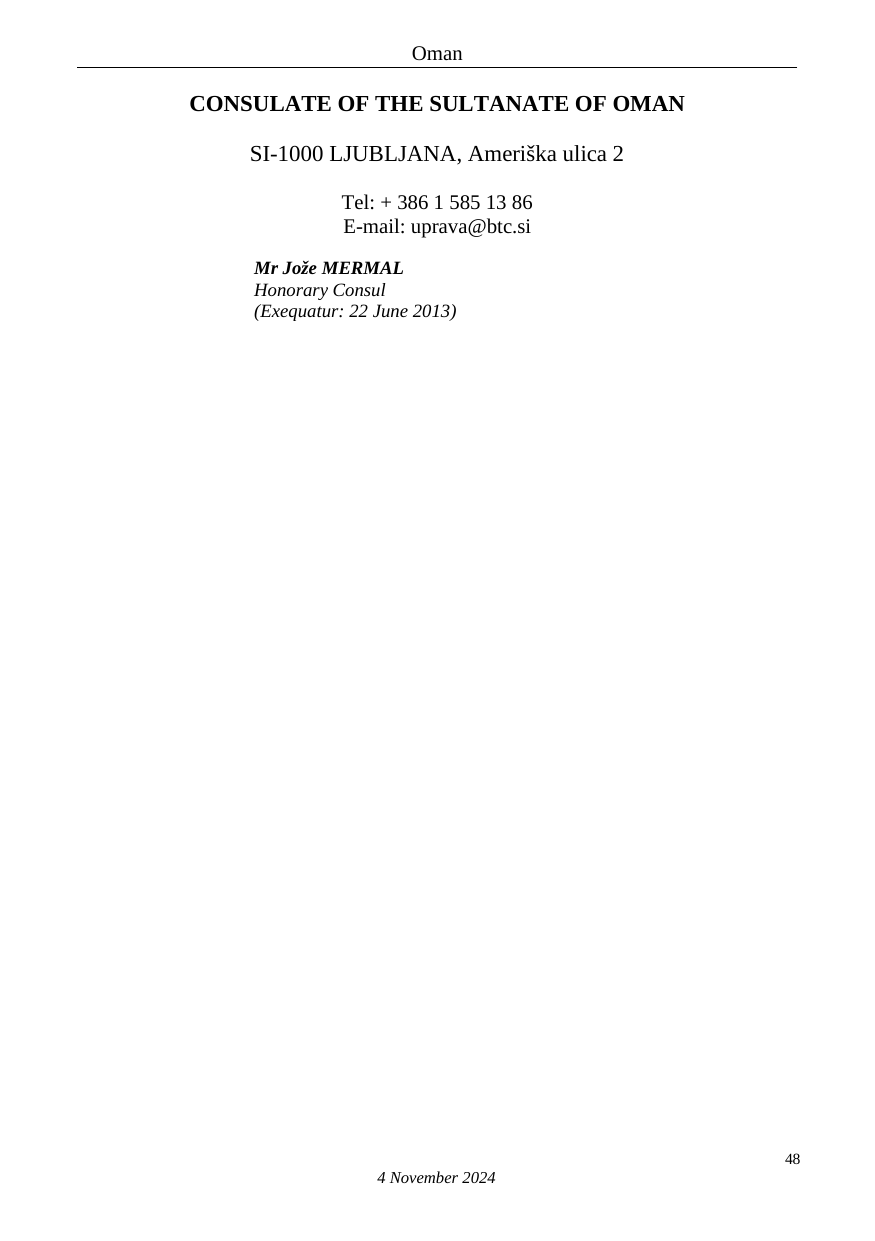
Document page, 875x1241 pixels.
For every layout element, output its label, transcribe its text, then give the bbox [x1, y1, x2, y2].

text E-mail: uprava@btc.si [77, 214, 797, 238]
text Mr Jože MERMAL [254, 257, 797, 278]
text SI-1000 LJUBLJANA, Ameriška ulica 2 [77, 140, 797, 166]
text (Exequatur: 22 June 2013) [254, 300, 797, 322]
text Honorary Consul [254, 278, 797, 300]
title CONSULATE OF THE SULTANATE OF OMAN [77, 90, 797, 117]
text Tel: + 386 1 585 13 86 [77, 190, 797, 214]
text Oman [77, 41, 797, 67]
